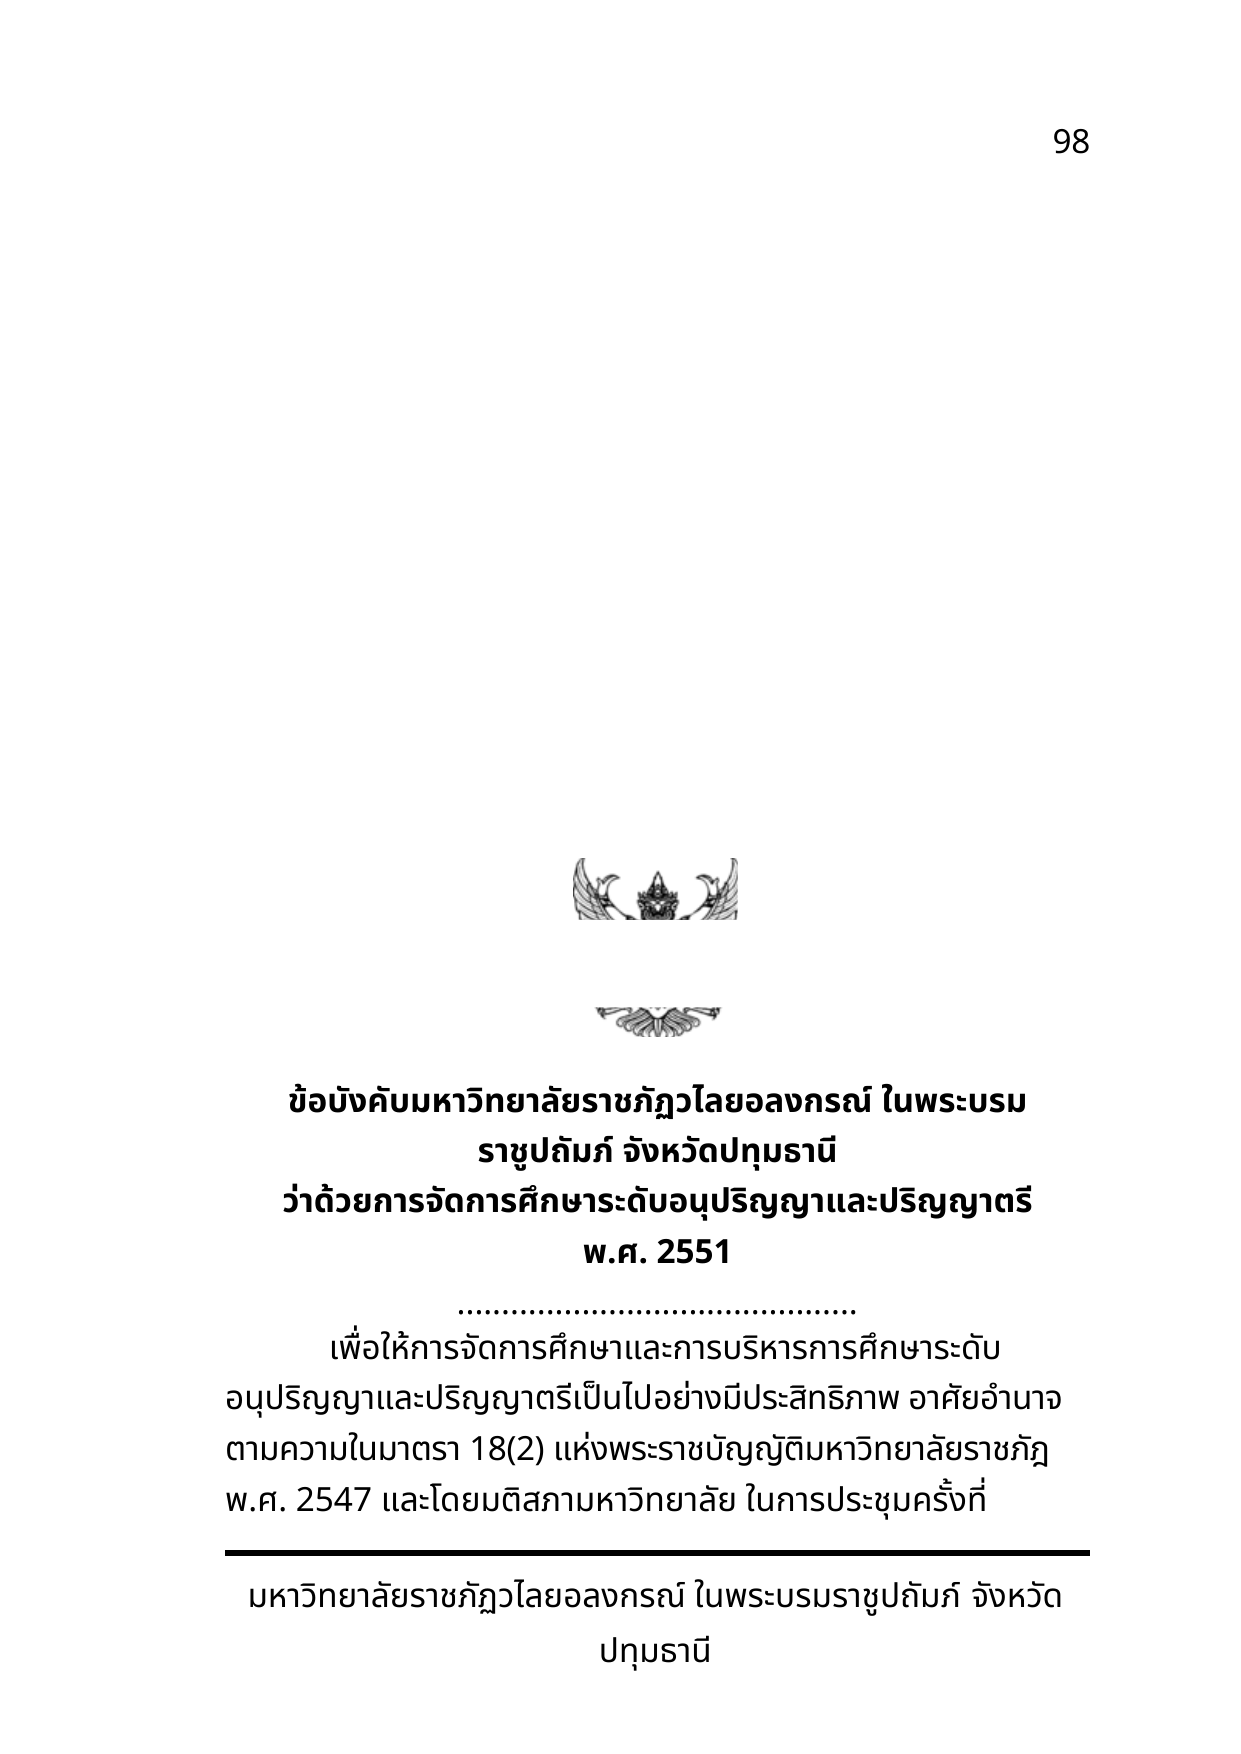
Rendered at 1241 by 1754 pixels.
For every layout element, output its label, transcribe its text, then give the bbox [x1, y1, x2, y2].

picture [573, 1008, 738, 1037]
text ว่าด้วยการจัดการศึกษาระดับอนุปริญญาและปริญญาตรี [225, 1177, 1090, 1228]
text ............................................. [225, 1278, 1090, 1324]
text พ.ศ. 2551 [225, 1228, 1090, 1278]
text ข้อบังคับมหาวิทยาลัยราชภัฏวไลยอลงกรณ์ ในพระบรมราชูปถัมภ์ จังหวัดปทุมธานี [225, 1077, 1090, 1177]
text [225, 1324, 1090, 1526]
picture [573, 858, 738, 919]
